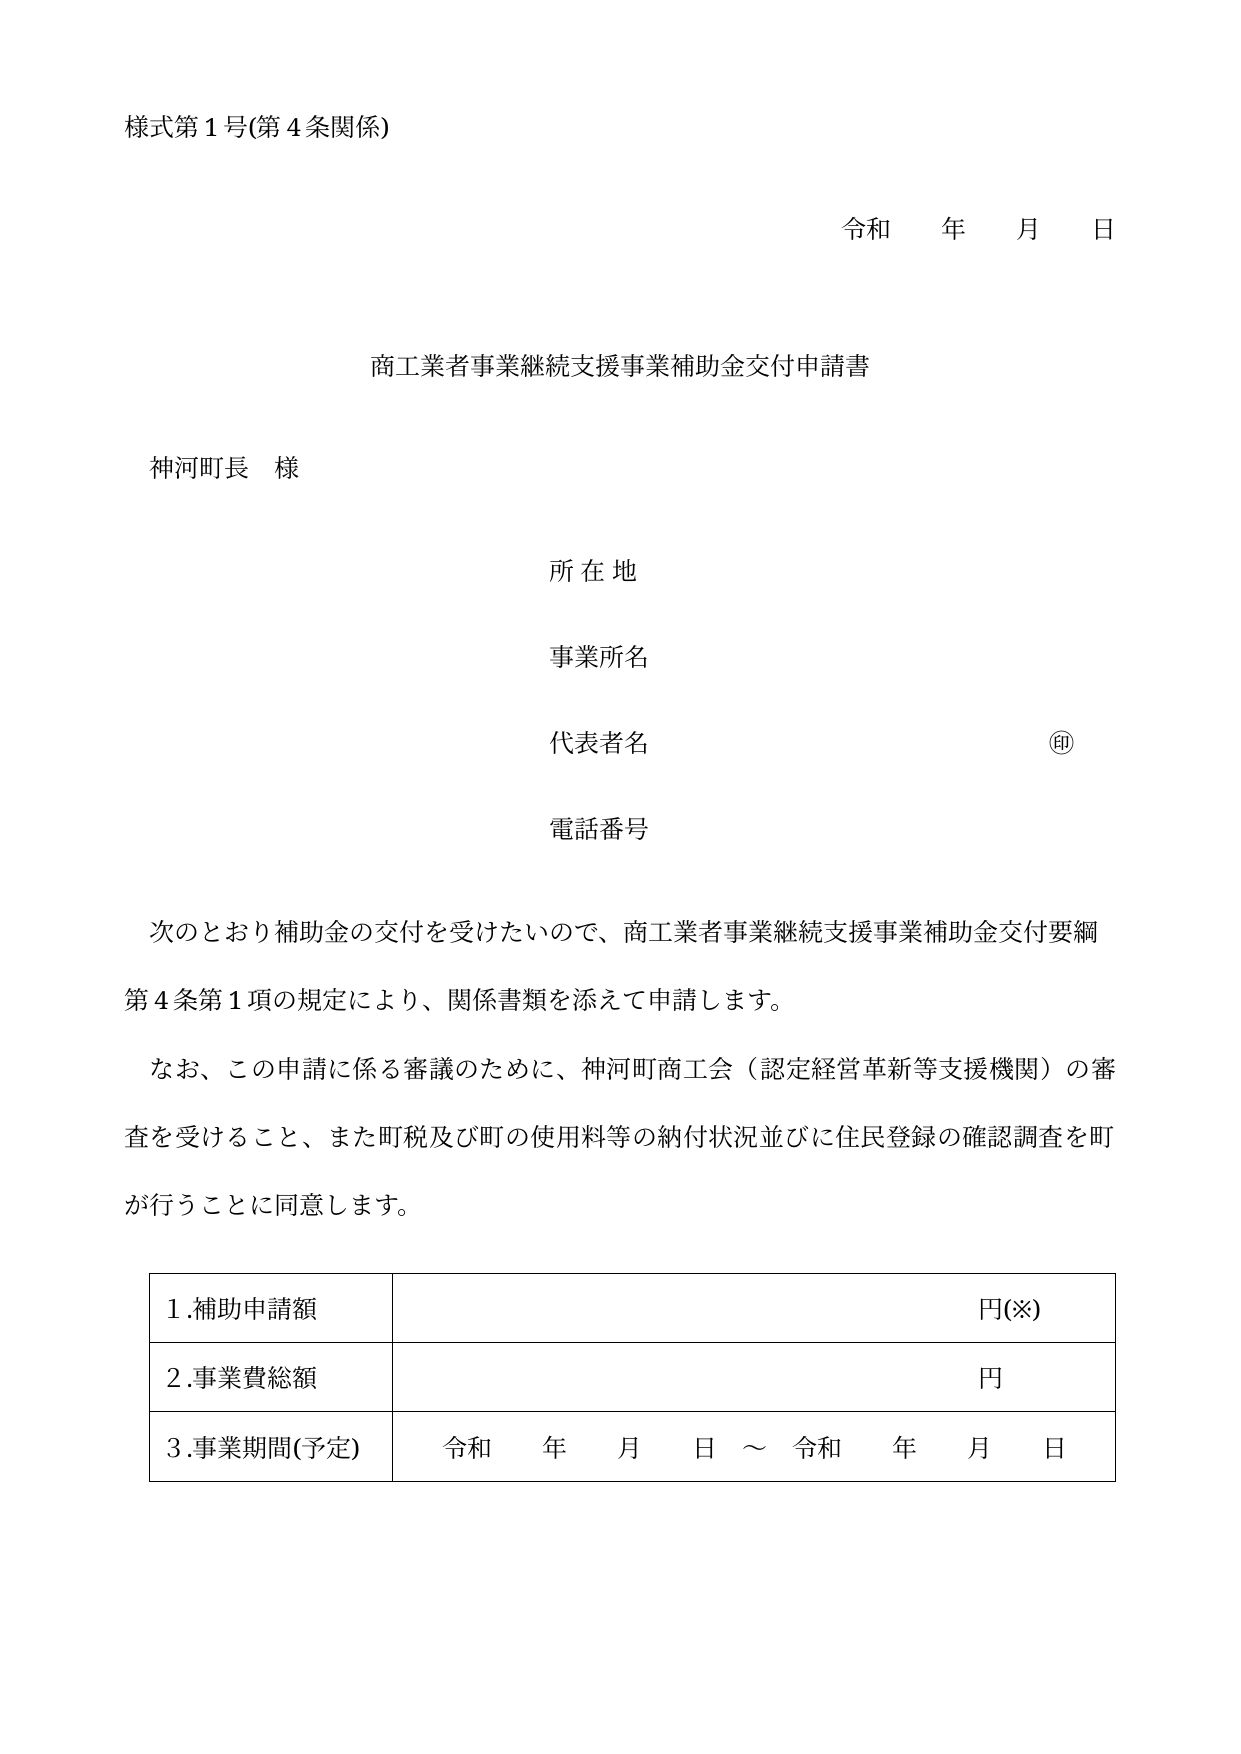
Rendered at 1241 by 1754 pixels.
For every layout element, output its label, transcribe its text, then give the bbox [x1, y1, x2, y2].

text 事業所名 [124, 622, 1116, 690]
text 次のとおり補助金の交付を受けたいので、商工業者事業継続支援事業補助金交付要綱第4条第1項の規定により、関係書類を添えて申請します。 [124, 897, 1116, 1033]
text 代表者名 ㊞ [124, 708, 1116, 776]
table_cell ２.事業費総額 [150, 1343, 392, 1411]
table_cell 令和 年 月 日 ～ 令和 年 月 日 [393, 1412, 1115, 1481]
table_header １.補助申請額 [150, 1274, 392, 1342]
text 商工業者事業継続支援事業補助金交付申請書 [124, 330, 1116, 399]
table_cell 円 [393, 1343, 1115, 1411]
text 電話番号 [124, 794, 1116, 862]
text 令和 年 月 日 [124, 194, 1116, 262]
table_header 円(※) [393, 1274, 1115, 1342]
text なお、この申請に係る審議のために、神河町商工会（認定経営革新等支援機関）の審査を受けること、また町税及び町の使用料等の納付状況並びに住民登録の確認調査を町が行うことに同意します。 [124, 1033, 1116, 1238]
text 様式第1号(第4条関係) [124, 91, 1116, 159]
text 神河町長 様 [124, 433, 1116, 501]
text 所 在 地 [124, 535, 1116, 604]
table_cell ３.事業期間(予定) [150, 1412, 392, 1481]
